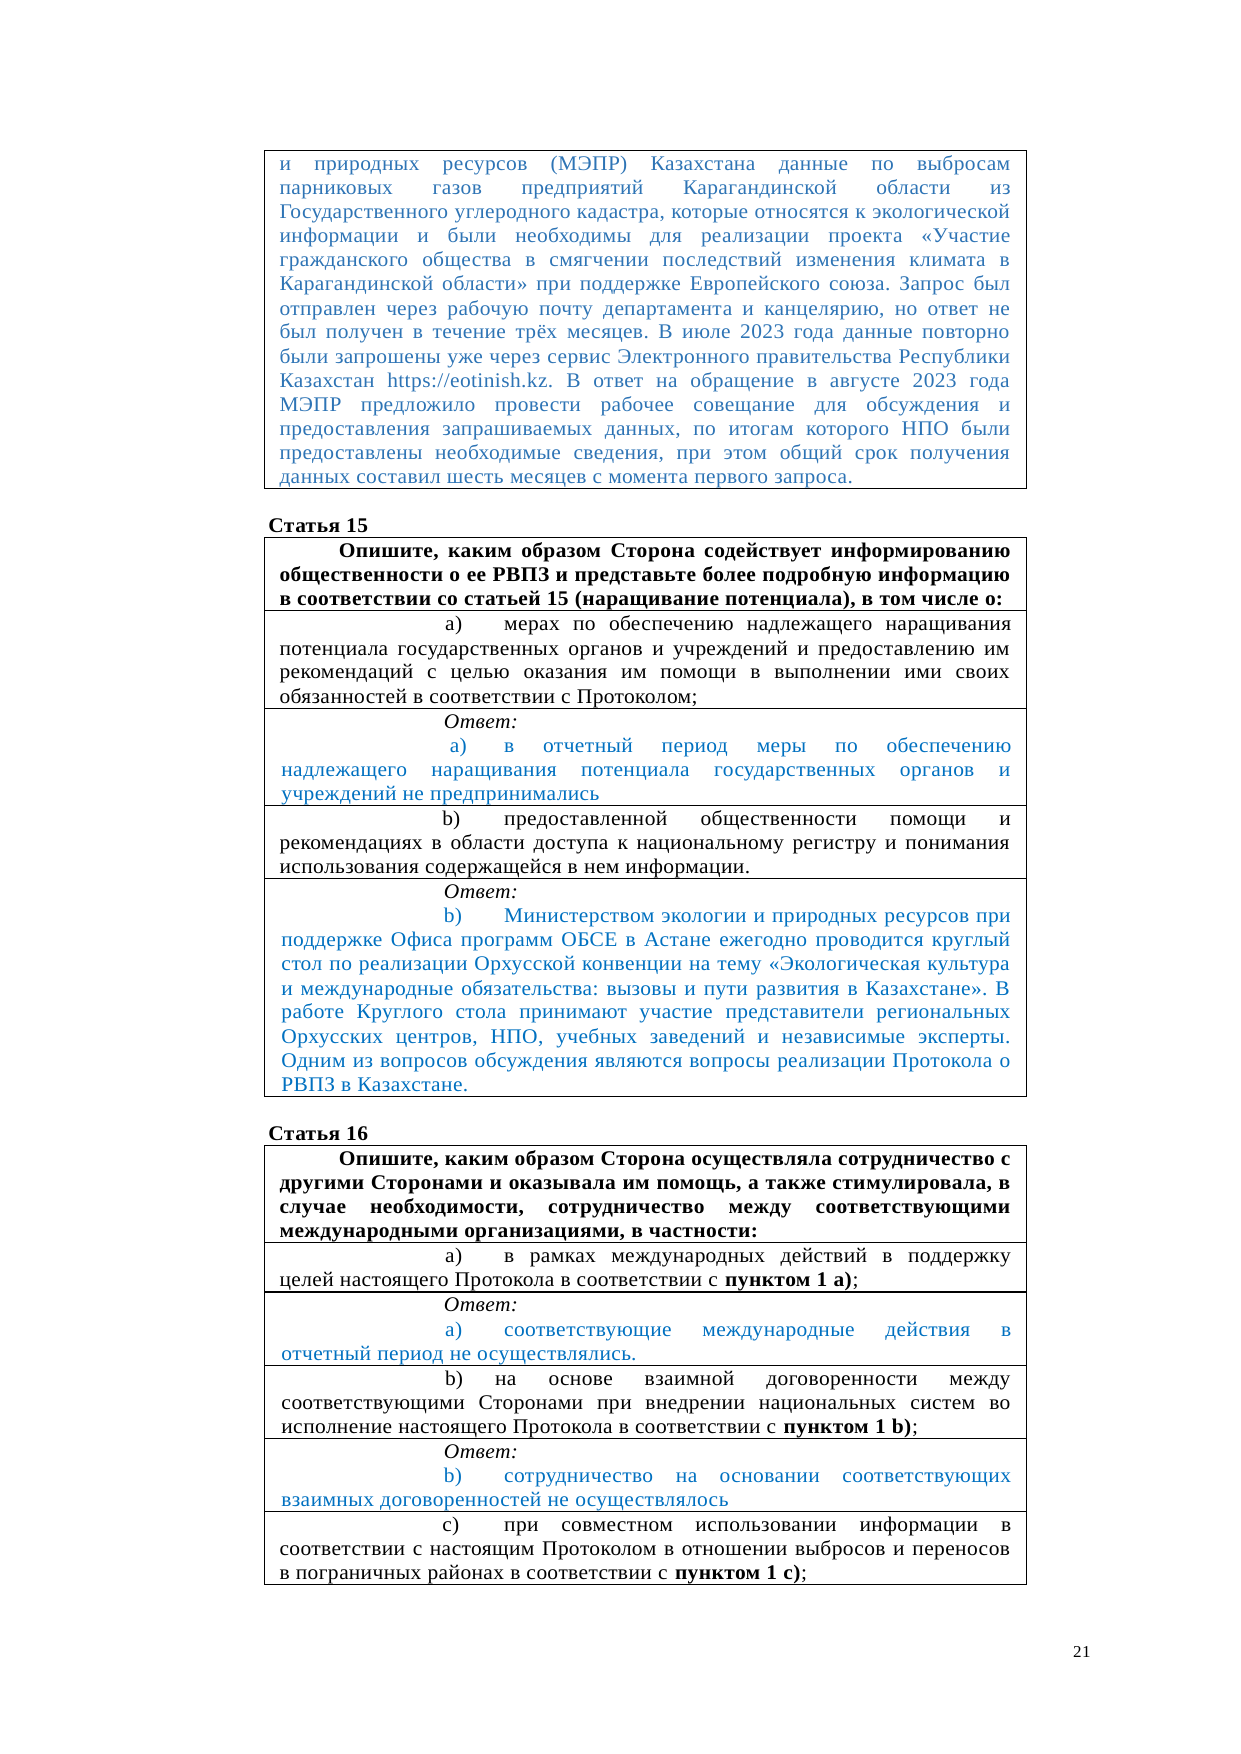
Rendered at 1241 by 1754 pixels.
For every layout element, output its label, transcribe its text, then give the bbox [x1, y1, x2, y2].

table_cell c) при совместном использовании информации в соответствии с настоящим Протоколом в отношении выбросов и переносов в пограничных районах в соответствии с пунктом 1 c); [265, 1512, 1026, 1584]
table_cell а) мерах по обеспечению надлежащего наращивания потенциала государственных органов и учреждений и предоставлению им рекомендаций с целью оказания им помощи в выполнении ими своих обязанностей в соответствии с Протоколом; [265, 611, 1026, 708]
table_cell b) на основе взаимной договоренности между соответствующими Сторонами при внедрении национальных систем во исполнение настоящего Протокола в соответствии с пунктом 1 b); [265, 1366, 1026, 1438]
table_cell Ответ: а) соответствующие международные действия в отчетный период не осуществлялись. [265, 1293, 1026, 1364]
table_cell Ответ: а) в отчетный период меры по обеспечению надлежащего наращивания потенциала государственных органов и учреждений не предпринимались [265, 709, 1026, 805]
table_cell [265, 151, 1026, 488]
table_cell b) предоставленной общественности помощи и рекомендациях в области доступа к национальному регистру и понимания использования содержащейся в нем информации. [265, 806, 1026, 878]
table_header Опишите, каким образом Сторона осуществляла сотрудничество с другими Сторонами и оказывала им помощь, а также стимулировала, в случае необходимости, сотрудничество между соответствующими международными организациями, в частности: [265, 1146, 1026, 1242]
table_header Опишите, каким образом Сторона содействует информированию общественности о ее РВПЗ и представьте более подробную информацию в соответствии со статьей 15 (наращивание потенциала), в том числе о: [265, 538, 1026, 610]
table_cell а) в рамках международных действий в поддержку целей настоящего Протокола в соответствии с пунктом 1 a); [265, 1243, 1026, 1291]
text Статья 15 [268, 513, 972, 537]
text Статья 16 [268, 1121, 972, 1145]
table_cell Ответ: b) Министерством экологии и природных ресурсов при поддержке Офиса программ ОБСЕ в Астане ежегодно проводится круглый стол по реализации Орхусской конвенции на тему «Экологическая культура и международные обязательства: вызовы и пути развития в Казахстане». В работе Круглого стола принимают участие представители региональных Орхусских центров, НПО, учебных заведений и независимые эксперты. Одним из вопросов обсуждения являются вопросы реализации Протокола о РВПЗ в Казахстане. [265, 879, 1026, 1096]
table_cell Ответ: b) сотрудничество на основании соответствующих взаимных договоренностей не осуществлялось [265, 1439, 1026, 1511]
